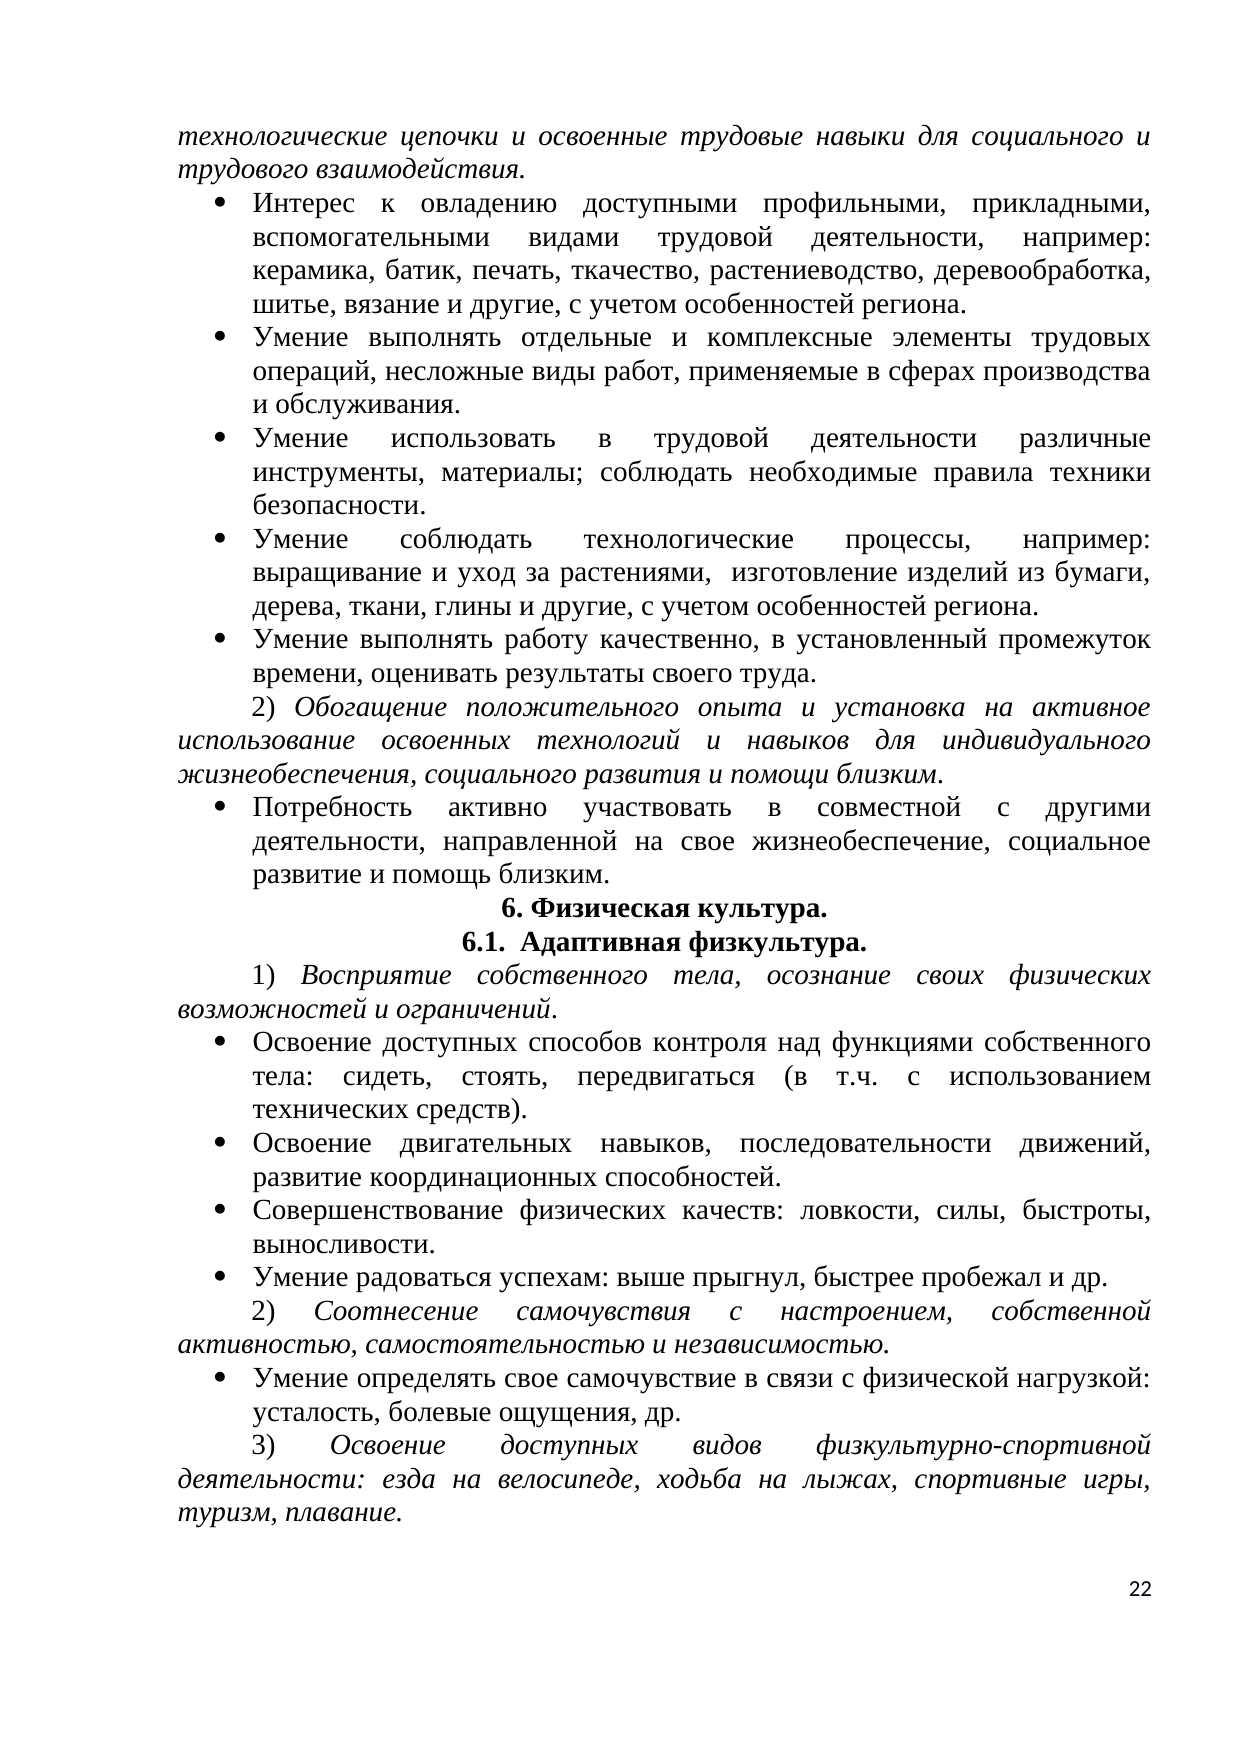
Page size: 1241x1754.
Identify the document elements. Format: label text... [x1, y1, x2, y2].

list Освоение двигательных навыков, последовательности движений, развитие координационных способностей. [215, 1125, 1152, 1192]
list Умение использовать в трудовой деятельности различные инструменты, материалы; соблюдать необходимые правила техники безопасности. [215, 420, 1152, 521]
list Умение определять свое самочувствие в связи с физической нагрузкой: усталость, болевые ощущения, др. [215, 1360, 1152, 1427]
list Совершенствование физических качеств: ловкости, силы, быстроты, выносливости. [215, 1192, 1152, 1259]
text 6.1. Адаптивная физкультура. [177, 924, 1152, 957]
list Умение радоваться успехам: выше прыгнул, быстрее пробежал и др. [215, 1259, 1152, 1293]
list Освоение доступных способов контроля над функциями собственного тела: сидеть, стоять, передвигаться (в т.ч. с использованием технических средств). [215, 1024, 1152, 1125]
text 3) Освоение доступных видов физкультурно-спортивной деятельности: езда на велосипеде, ходьба на лыжах, спортивные игры, туризм, плавание. [177, 1427, 1152, 1528]
list Интерес к овладению доступными профильными, прикладными, вспомогательными видами трудовой деятельности, например: керамика, батик, печать, ткачество, растениеводство, деревообработка, шитье, вязание и другие, с учетом особенностей региона. [215, 185, 1152, 319]
list Потребность активно участвовать в совместной с другими деятельности, направленной на свое жизнеобеспечение, социальное развитие и помощь близким. [215, 789, 1152, 890]
text 6. Физическая культура. [177, 890, 1152, 924]
list Умение выполнять отдельные и комплексные элементы трудовых операций, несложные виды работ, применяемые в сферах производства и обслуживания. [215, 319, 1152, 420]
list Умение выполнять работу качественно, в установленный промежуток времени, оценивать результаты своего труда. [215, 622, 1152, 689]
list Умение соблюдать технологические процессы, например: выращивание и уход за растениями, изготовление изделий из бумаги, дерева, ткани, глины и другие, с учетом особенностей региона. [215, 521, 1152, 622]
text 2) Соотнесение самочувствия с настроением, собственной активностью, самостоятельностью и независимостью. [177, 1293, 1152, 1360]
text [177, 118, 1152, 185]
text 1) Восприятие собственного тела, осознание своих физических возможностей и ограничений. [177, 957, 1152, 1024]
text 2) Обогащение положительного опыта и установка на активное использование освоенных технологий и навыков для индивидуального жизнеобеспечения, социального развития и помощи близким. [177, 689, 1152, 789]
